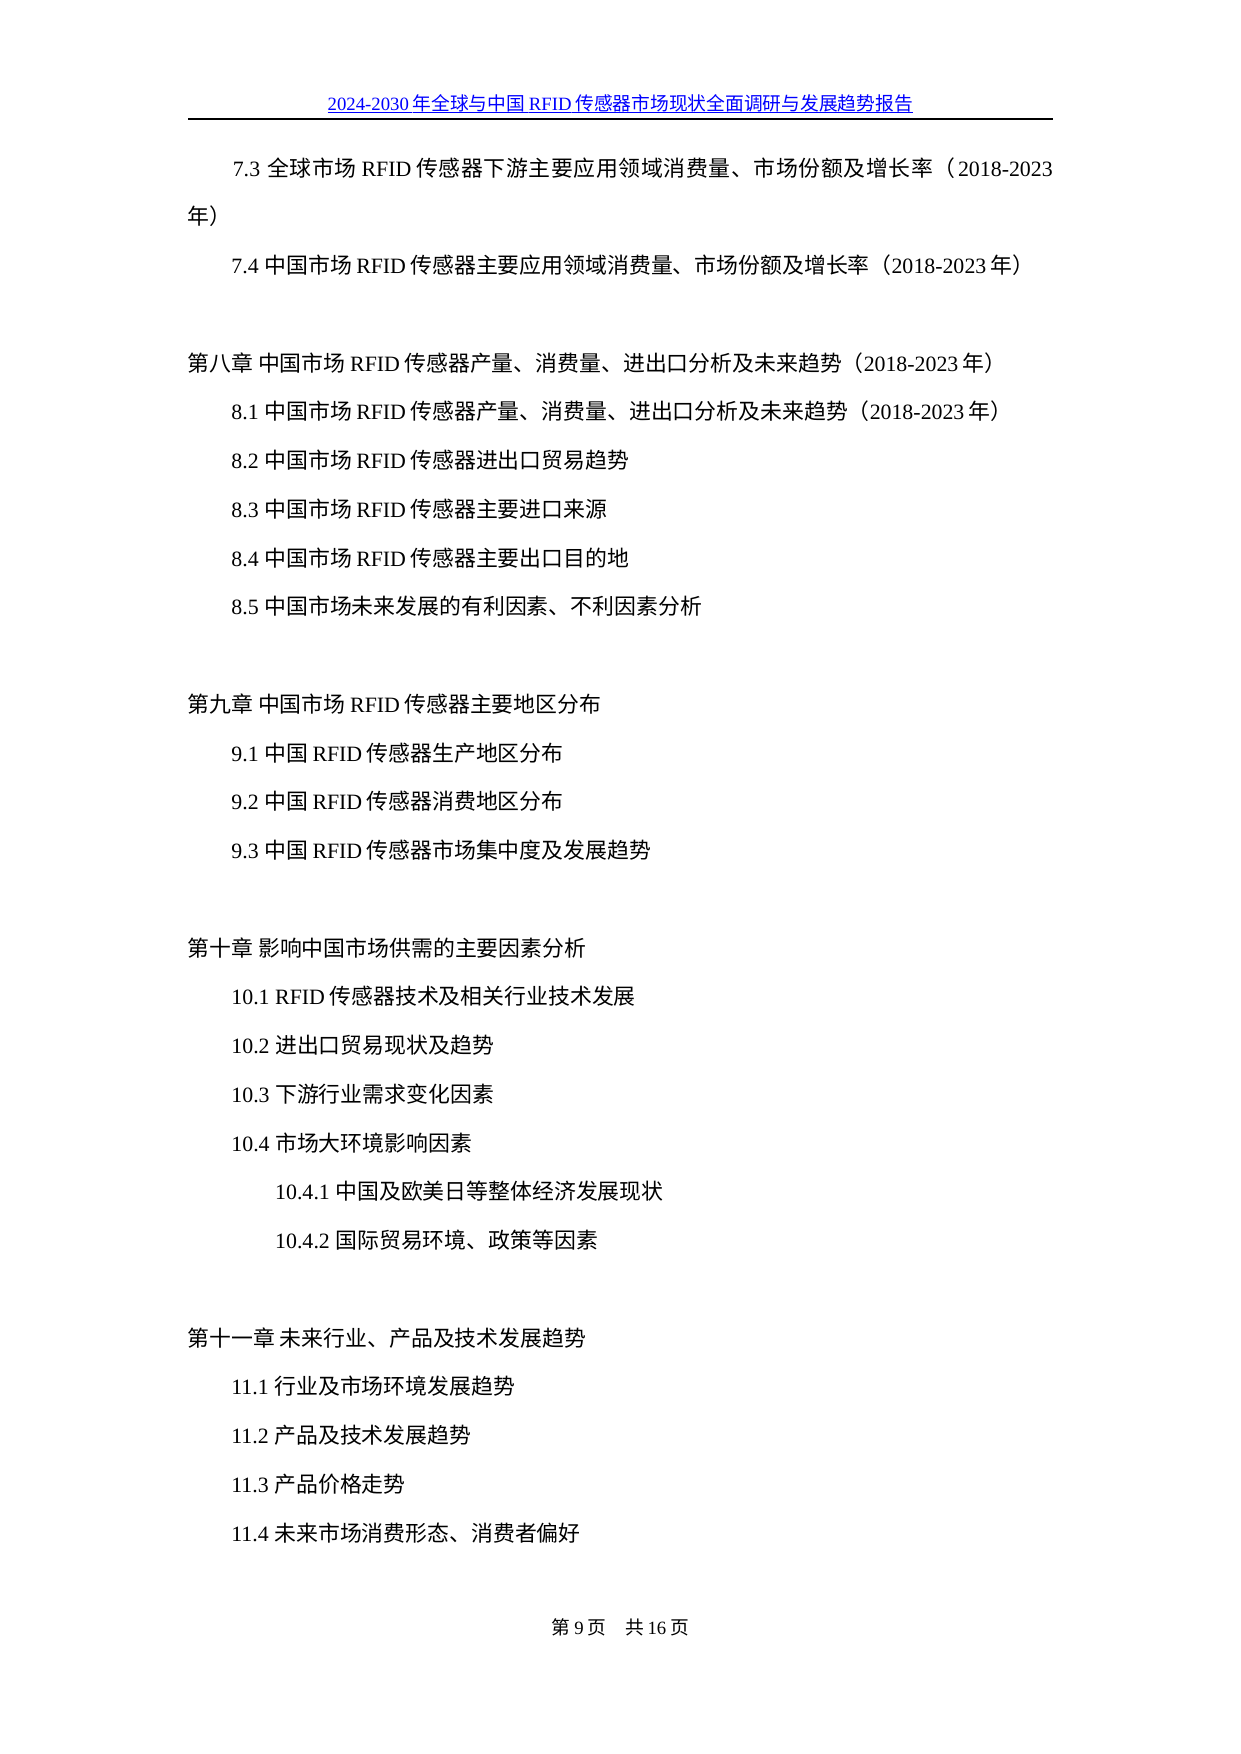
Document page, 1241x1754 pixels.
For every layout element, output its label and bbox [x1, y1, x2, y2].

text [187, 150, 1053, 1548]
